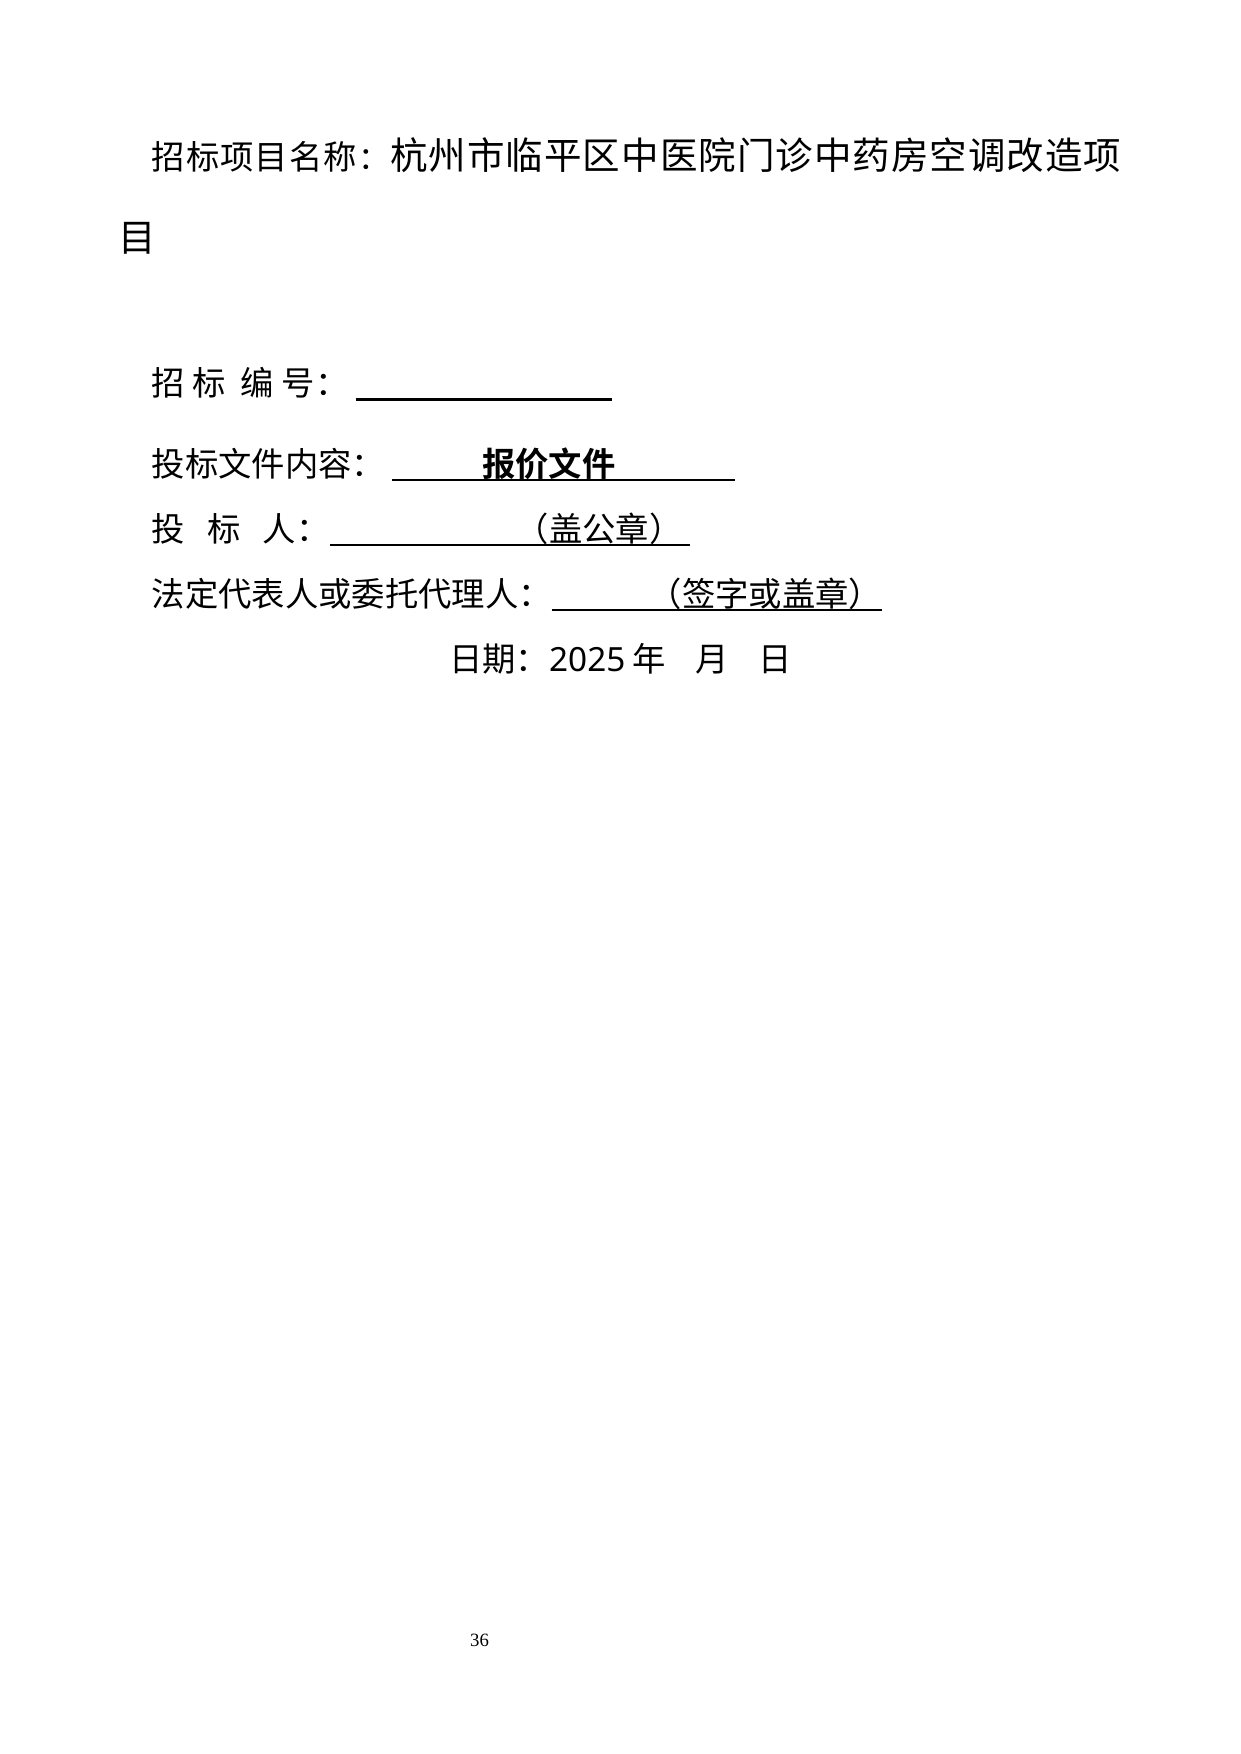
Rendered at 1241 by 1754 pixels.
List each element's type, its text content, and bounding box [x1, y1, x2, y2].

text 投 标 人： （盖公章） [118, 494, 1122, 559]
text 日期：2025年 月 日 [118, 624, 1122, 689]
text 招标项目名称：杭州市临平区中医院门诊中药房空调改造项目 [118, 126, 1122, 262]
text 投标文件内容： 报价文件 [118, 429, 1122, 494]
text 招 标 编 号： [118, 357, 1122, 405]
text 法定代表人或委托代理人： （签字或盖章） [118, 559, 1122, 624]
